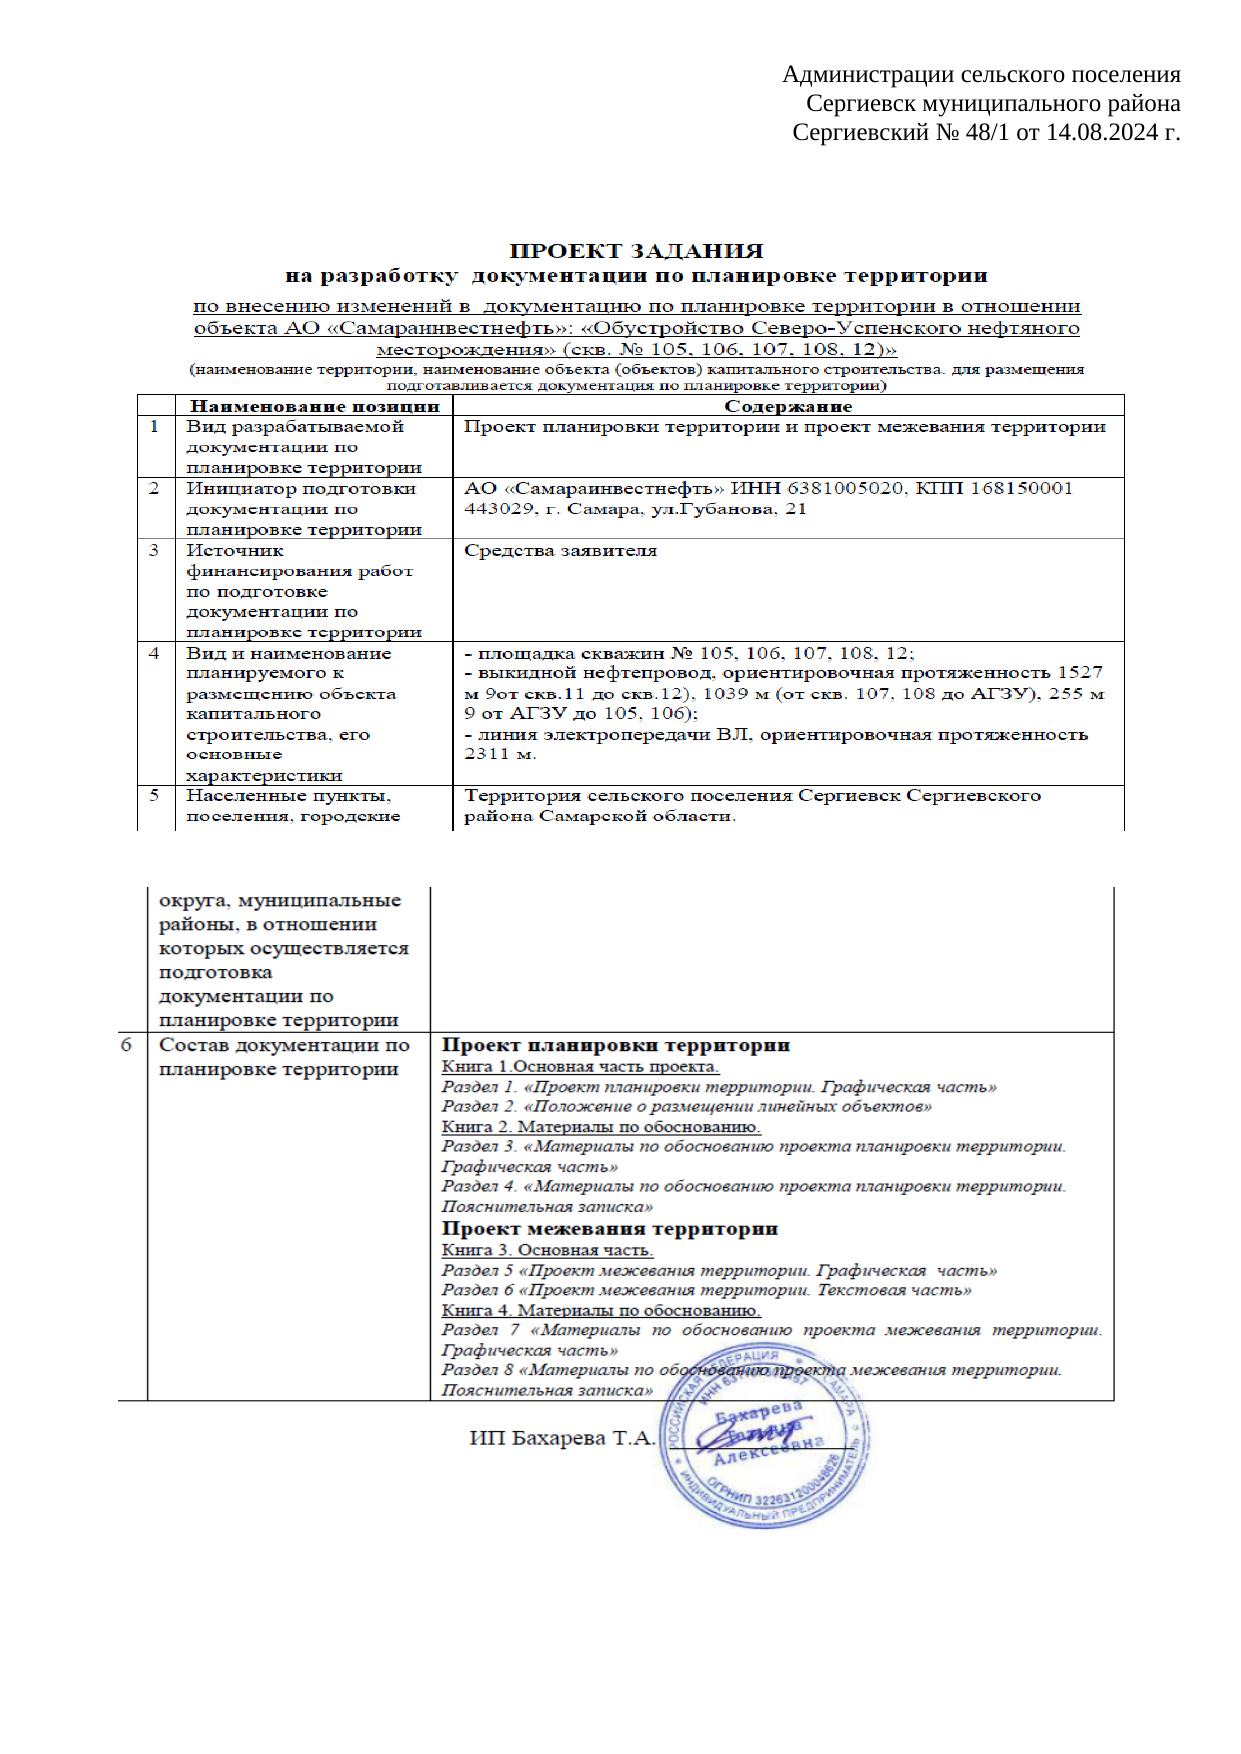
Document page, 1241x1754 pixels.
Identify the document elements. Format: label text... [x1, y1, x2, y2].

picture [118, 887, 1125, 1536]
text Администрации сельского поселения [118, 59, 1181, 88]
text Сергиевский № 48/1 от 14.08.2024 г. [118, 117, 1181, 145]
text Сергиевск муниципального района [118, 88, 1181, 117]
picture [118, 231, 1172, 831]
